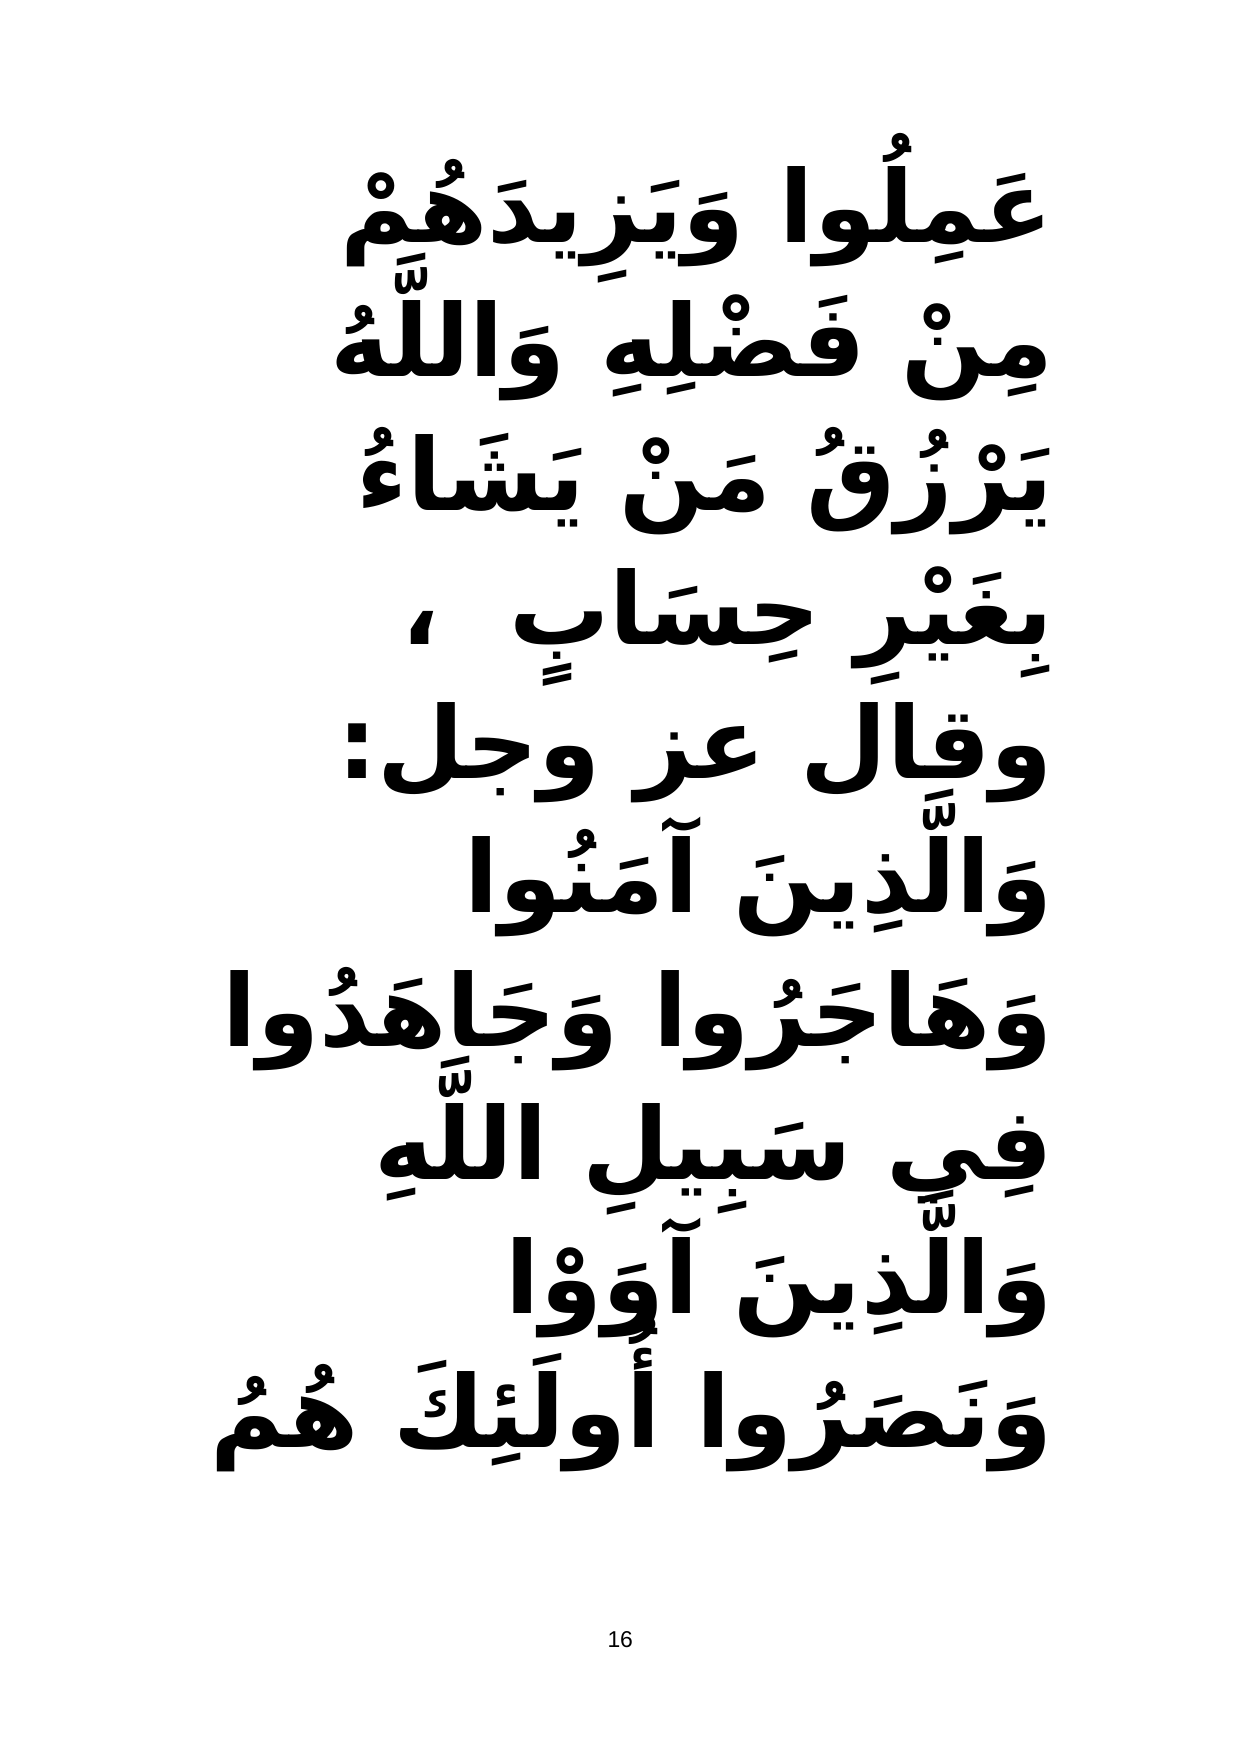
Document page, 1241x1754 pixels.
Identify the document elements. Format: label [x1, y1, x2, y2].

text [187, 150, 1053, 1471]
